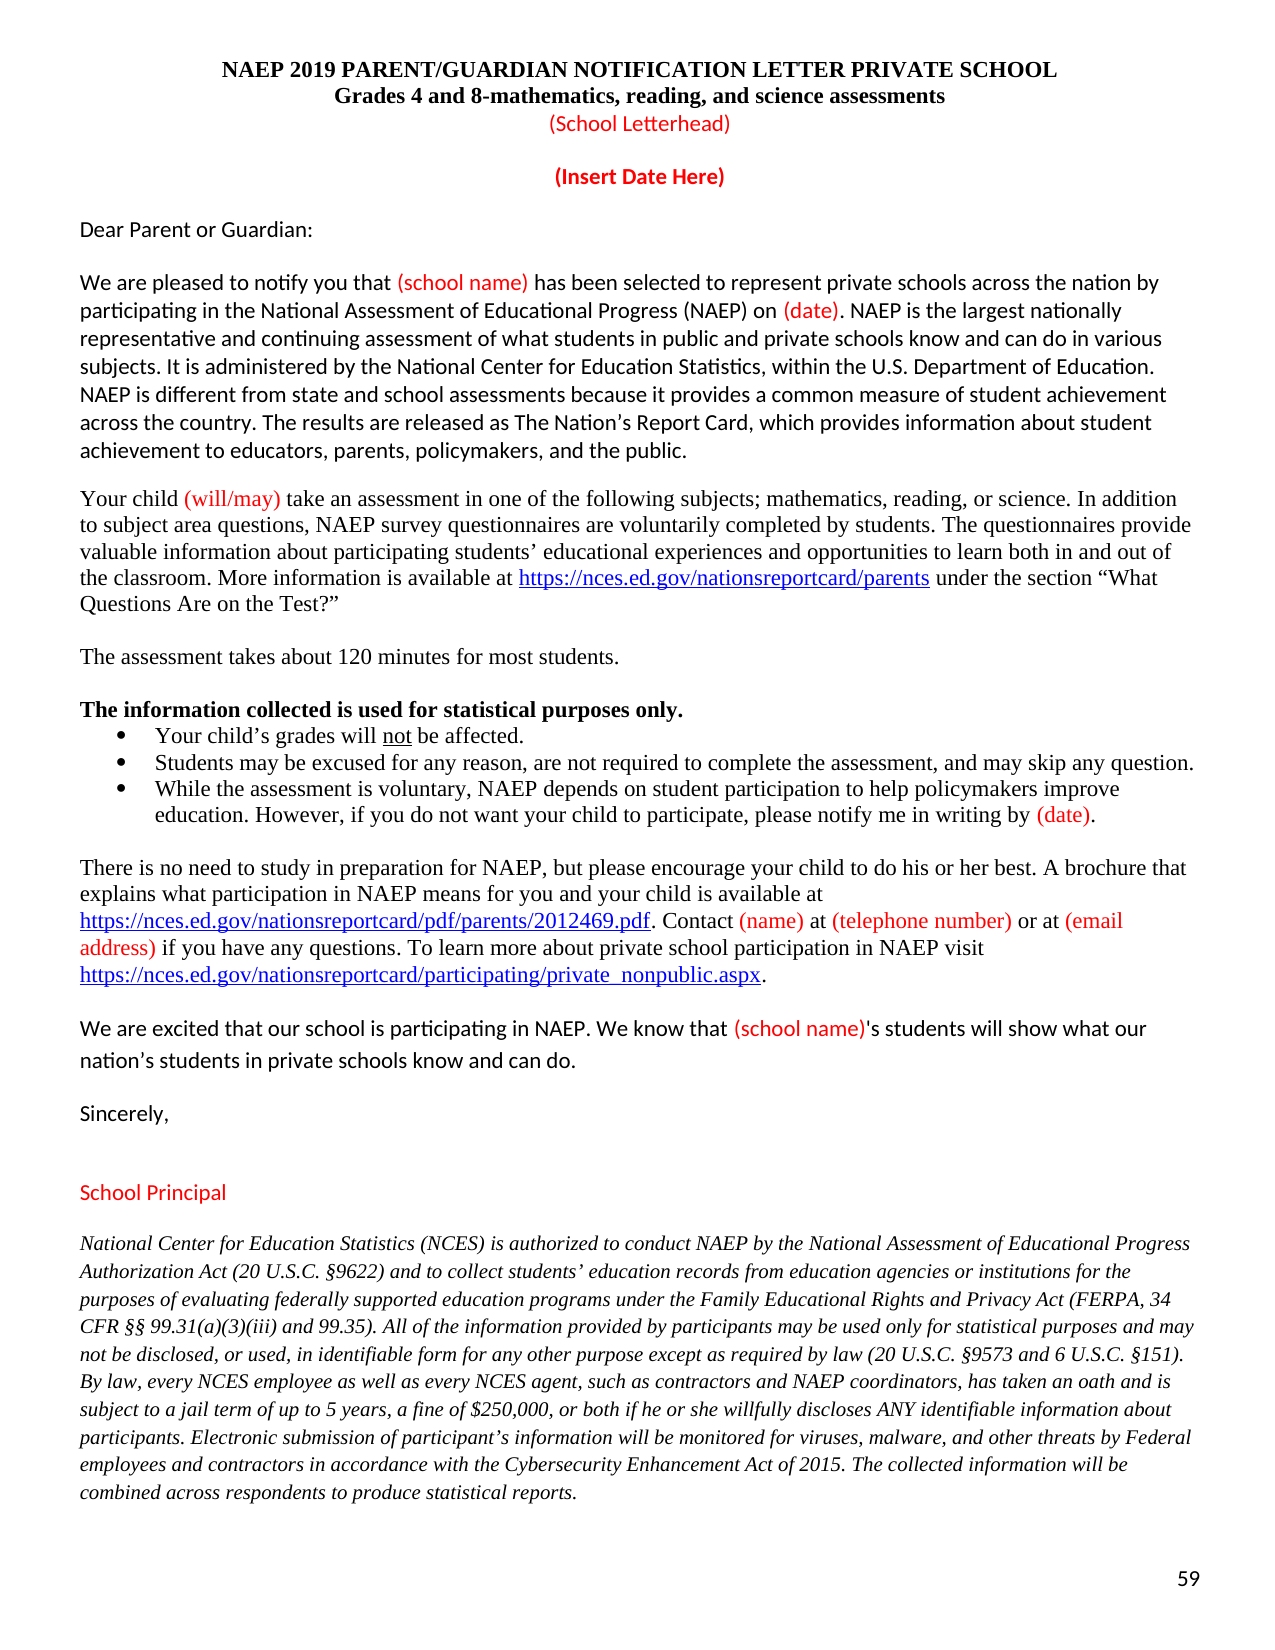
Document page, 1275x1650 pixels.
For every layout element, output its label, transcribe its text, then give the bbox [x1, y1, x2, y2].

list While the assessment is voluntary, NAEP depends on student participation to help policymakers improve education. However, if you do not want your child to participate, please notify me in writing by (date). [117, 775, 1200, 828]
text Your child (will/may) take an assessment in one of the following subjects; mathematics, reading, or science. In addition to subject area questions, NAEP survey questionnaires are voluntarily completed by students. The questionnaires provide valuable information about participating students’ educational experiences and opportunities to learn both in and out of the classroom. More information is available at https://nces.ed.gov/nationsreportcard/parents under the section “What Questions Are on the Test?” [79, 485, 1200, 617]
text Grades 4 and 8-mathematics, reading, and science assessments [79, 83, 1200, 109]
text We are excited that our school is participating in NAEP. We know that (school name)'s students will show what our nation’s students in private schools know and can do. [79, 1014, 1200, 1074]
list Your child’s grades will not be affected. [117, 722, 1200, 748]
text National Center for Education Statistics (NCES) is authorized to conduct NAEP by the National Assessment of Educational Progress Authorization Act (20 U.S.C. §9622) and to collect students’ education records from education agencies or institutions for the purposes of evaluating federally supported education programs under the Family Educational Rights and Privacy Act (FERPA, 34 CFR §§ 99.31(a)(3)(iii) and 99.35). All of the information provided by participants may be used only for statistical purposes and may not be disclosed, or used, in identifiable form for any other purpose except as required by law (20 U.S.C. §9573 and 6 U.S.C. §151). By law, every NCES employee as well as every NCES agent, such as contractors and NAEP coordinators, has taken an oath and is subject to a jail term of up to 5 years, a fine of $250,000, or both if he or she willfully discloses ANY identifiable information about participants. Electronic submission of participant’s information will be monitored for viruses, malware, and other threats by Federal employees and contractors in accordance with the Cybersecurity Enhancement Act of 2015. The collected information will be combined across respondents to produce statistical reports. [79, 1231, 1200, 1504]
list Students may be excused for any reason, are not required to complete the assessment, and may skip any question. [117, 748, 1200, 775]
text The assessment takes about 120 minutes for most students. [79, 643, 1200, 669]
text (Insert Date Here) [79, 162, 1200, 190]
text (School Letterhead) [79, 109, 1200, 137]
text NAEP 2019 PARENT/GUARDIAN NOTIFICATION LETTER PRIVATE SCHOOL [79, 56, 1200, 83]
text The information collected is used for statistical purposes only. [79, 696, 1200, 722]
text There is no need to study in preparation for NAEP, but please encourage your child to do his or her best. A brochure that explains what participation in NAEP means for you and your child is available at https://nces.ed.gov/nationsreportcard/pdf/parents/2012469.pdf. Contact (name) at (telephone number) or at (email address) if you have any questions. To learn more about private school participation in NAEP visit https://nces.ed.gov/nationsreportcard/participating/private_nonpublic.aspx. [79, 854, 1200, 987]
text We are pleased to notify you that (school name) has been selected to represent private schools across the nation by participating in the National Assessment of Educational Progress (NAEP) on (date). NAEP is the largest nationally representative and continuing assessment of what students in public and private schools know and can do in various subjects. It is administered by the National Center for Education Statistics, within the U.S. Department of Education. NAEP is different from state and school assessments because it provides a common measure of student achievement across the country. The results are released as The Nation’s Report Card, which provides information about student achievement to educators, parents, policymakers, and the public. [79, 268, 1200, 464]
text Dear Parent or Guardian: [79, 215, 1200, 243]
text Sincerely, [79, 1099, 1200, 1127]
text School Principal [79, 1178, 1200, 1206]
